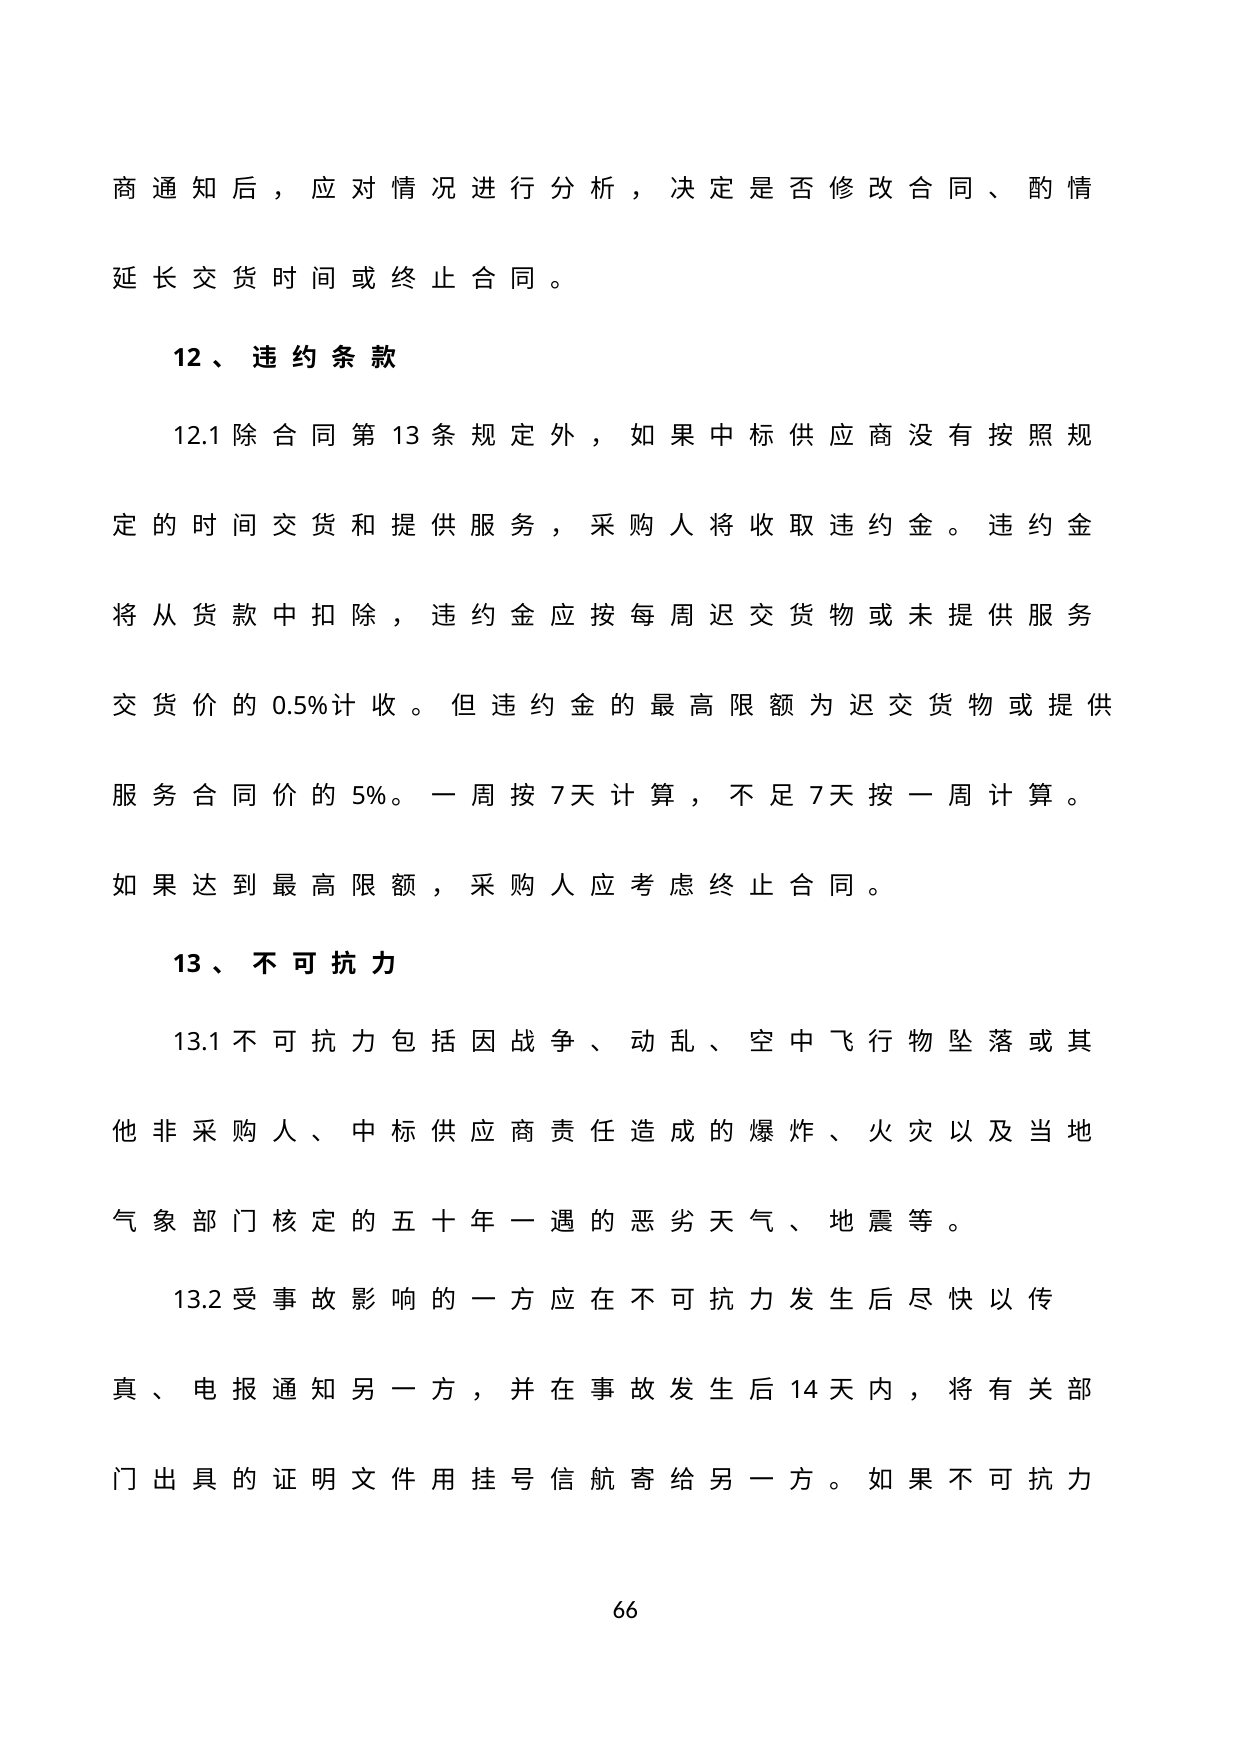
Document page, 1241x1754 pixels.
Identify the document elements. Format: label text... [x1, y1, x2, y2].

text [113, 1268, 1127, 1508]
text 12.1除合同第13条规定外，如果中标供应商没有按照规定的时间交货和提供服务，采购人将收取违约金。违约金将从货款中扣除，违约金应按每周迟交货物或未提供服务交货价的0.5%计收。但违约金的最高限额为迟交货物或提供服务合同价的5%。一周按7天计算，不足7天按一周计算。如果达到最高限额，采购人应考虑终止合同。 [113, 403, 1127, 913]
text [113, 157, 1127, 307]
text 12、违约条款 [113, 325, 1127, 385]
text 13.1不可抗力包括因战争、动乱、空中飞行物坠落或其他非采购人、中标供应商责任造成的爆炸、火灾以及当地气象部门核定的五十年一遇的恶劣天气、地震等。 [113, 1009, 1127, 1249]
text 13、不可抗力 [113, 931, 1127, 991]
